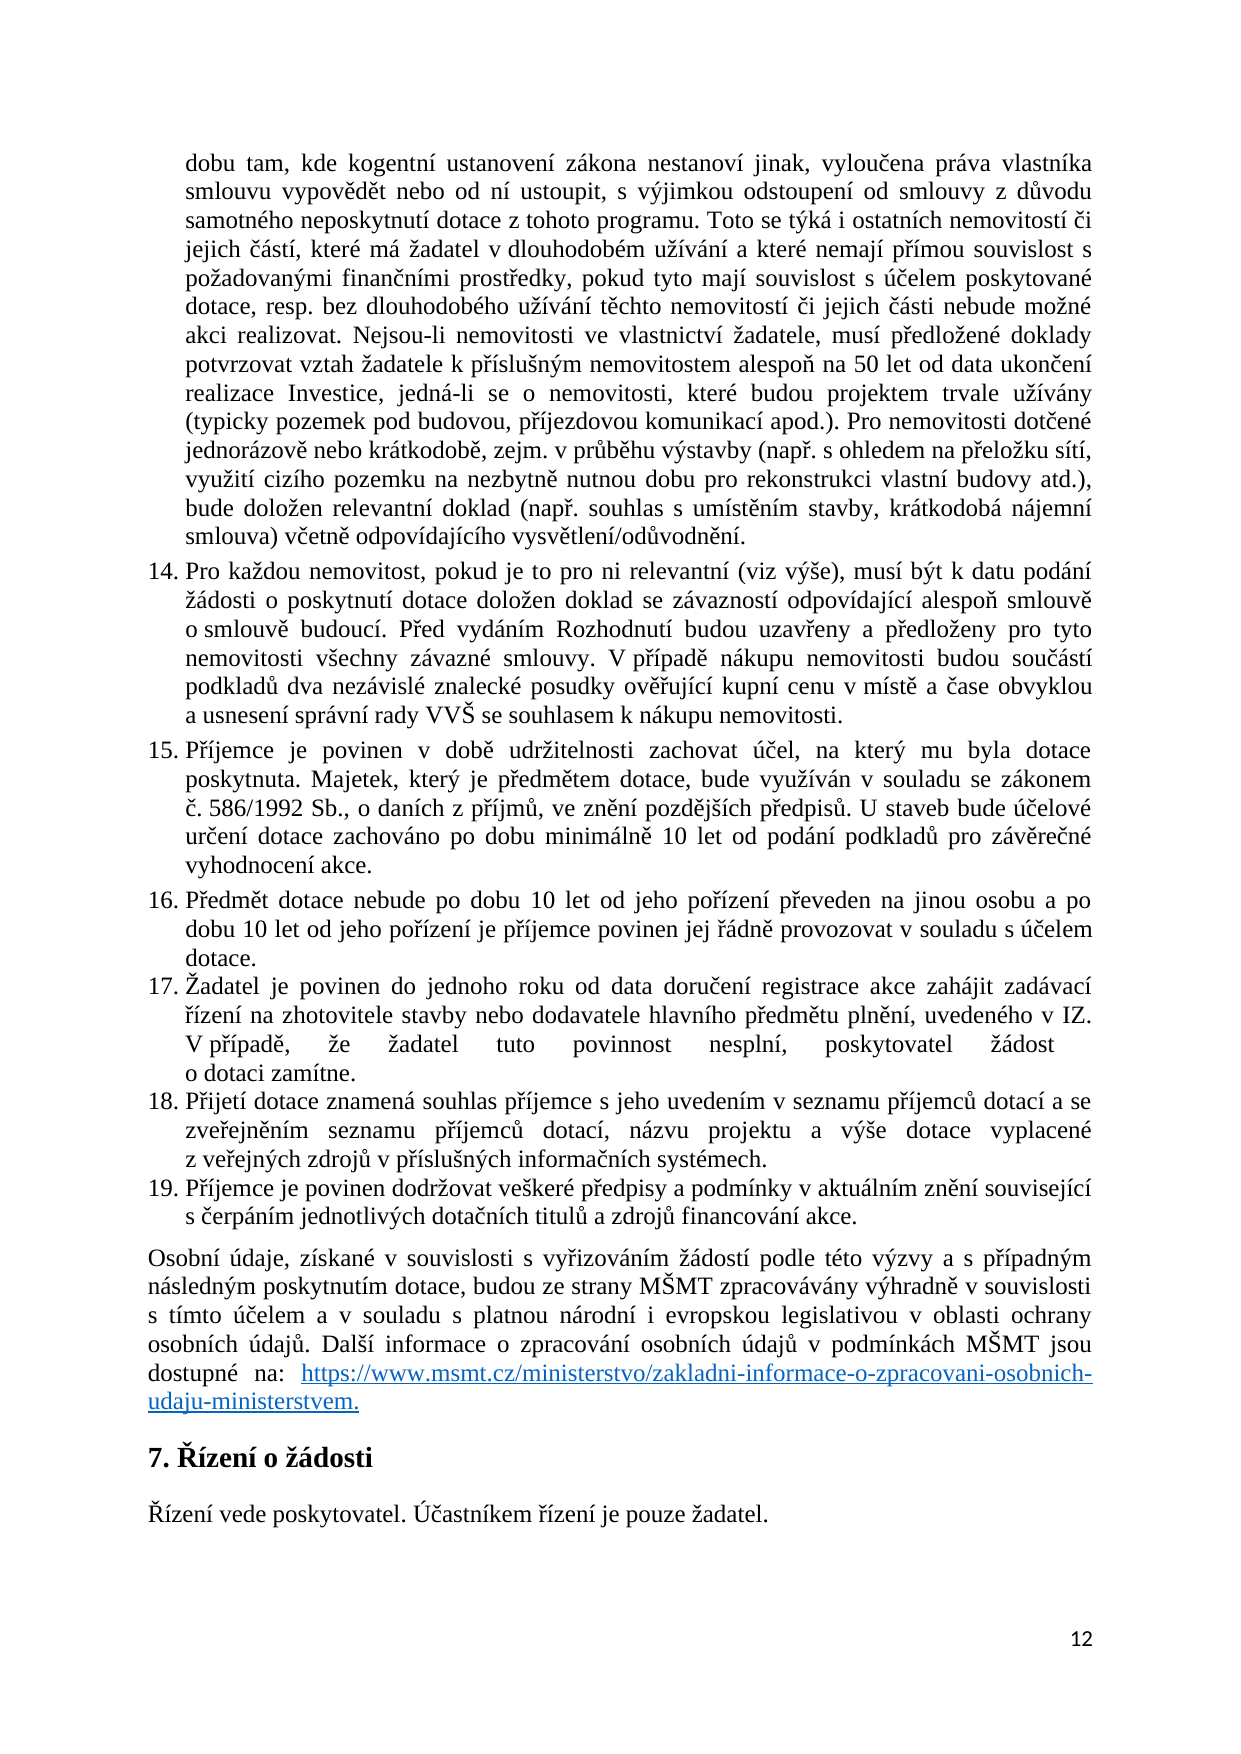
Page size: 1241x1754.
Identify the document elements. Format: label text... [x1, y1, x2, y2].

text Řízení vede poskytovatel. Účastníkem řízení je pouze žadatel. [148, 1499, 1093, 1527]
list Příjemce je povinen v době udržitelnosti zachovat účel, na který mu byla dotace poskytnuta. Majetek, který je předmětem dotace, bude využíván v souladu se zákonem č. 586/1992 Sb., o daních z příjmů, ve znění pozdějších předpisů. U staveb bude účelové určení dotace zachováno po dobu minimálně 10 let od podání podkladů pro závěrečné vyhodnocení akce. [148, 735, 1093, 879]
list Předmět dotace nebude po dobu 10 let od jeho pořízení převeden na jinou osobu a po dobu 10 let od jeho pořízení je příjemce povinen jej řádně provozovat v souladu s účelem dotace. [148, 885, 1093, 971]
text 7. Řízení o žádosti [148, 1440, 1093, 1474]
text Osobní údaje, získané v souvislosti s vyřizováním žádostí podle této výzvy a s případným následným poskytnutím dotace, budou ze strany MŠMT zpracovávány výhradně v souvislosti s tímto účelem a v souladu s platnou národní i evropskou legislativou v oblasti ochrany osobních údajů. Další informace o zpracování osobních údajů v podmínkách MŠMT jsou dostupné na: https://www.msmt.cz/ministerstvo/zakladni-informace-o-zpracovani-osobnich-udaju-ministerstvem. [148, 1243, 1093, 1415]
list Přijetí dotace znamená souhlas příjemce s jeho uvedením v seznamu příjemců dotací a se zveřejněním seznamu příjemců dotací, názvu projektu a výše dotace vyplacené z veřejných zdrojů v příslušných informačních systémech. [148, 1086, 1093, 1173]
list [148, 148, 1093, 550]
list Příjemce je povinen dodržovat veškeré předpisy a podmínky v aktuálním znění související s čerpáním jednotlivých dotačních titulů a zdrojů financování akce. [148, 1173, 1093, 1230]
list Žadatel je povinen do jednoho roku od data doručení registrace akce zahájit zadávací řízení na zhotovitele stavby nebo dodavatele hlavního předmětu plnění, uvedeného v IZ. V případě, že žadatel tuto povinnost nesplní, poskytovatel žádost o dotaci zamítne. [148, 971, 1093, 1086]
list Pro každou nemovitost, pokud je to pro ni relevantní (viz výše), musí být k datu podání žádosti o poskytnutí dotace doložen doklad se závazností odpovídající alespoň smlouvě o smlouvě budoucí. Před vydáním Rozhodnutí budou uzavřeny a předloženy pro tyto nemovitosti všechny závazné smlouvy. V případě nákupu nemovitosti budou součástí podkladů dva nezávislé znalecké posudky ověřující kupní cenu v místě a čase obvyklou a usnesení správní rady VVŠ se souhlasem k nákupu nemovitosti. [148, 556, 1093, 729]
